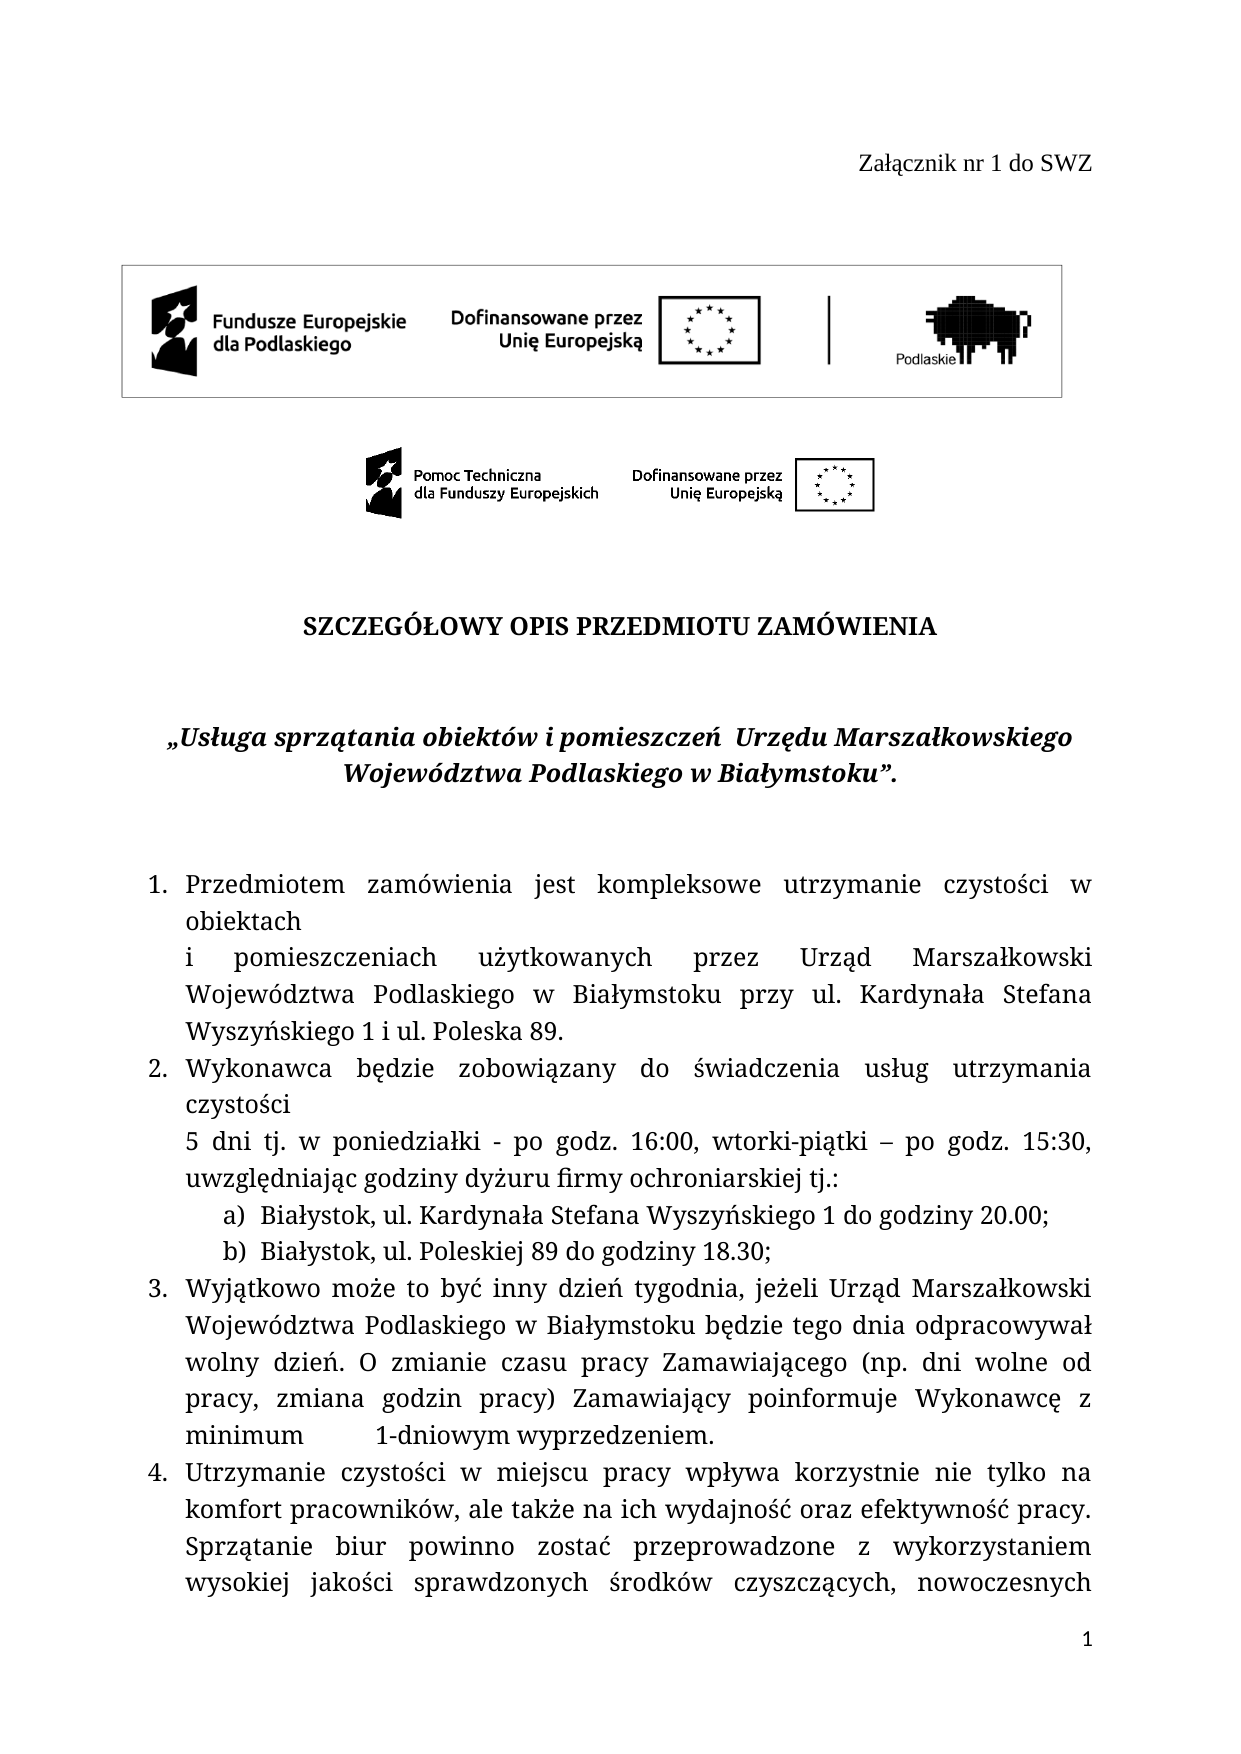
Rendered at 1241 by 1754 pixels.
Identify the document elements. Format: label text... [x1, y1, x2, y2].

list Wykonawca będzie zobowiązany do świadczenia usług utrzymania czystości 5 dni tj. w poniedziałki - po godz. 16:00, wtorki-piątki – po godz. 15:30, uwzględniając godziny dyżuru firmy ochroniarskiej tj.: [148, 1050, 1093, 1194]
text Załącznik nr 1 do SWZ [148, 148, 1093, 176]
text SZCZEGÓŁOWY OPIS PRZEDMIOTU ZAMÓWIENIA [148, 609, 1093, 643]
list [148, 1455, 1093, 1599]
list Przedmiotem zamówienia jest kompleksowe utrzymanie czystości w obiektach i pomieszczeniach użytkowanych przez Urząd Marszałkowski Województwa Podlaskiego w Białymstoku przy ul. Kardynała Stefana Wyszyńskiego 1 i ul. Poleska 89. [148, 866, 1093, 1047]
picture [348, 429, 892, 536]
text „Usługa sprzątania obiektów i pomieszczeń Urzędu Marszałkowskiego Województwa Podlaskiego w Białymstoku”. [148, 719, 1093, 790]
picture [118, 263, 1063, 398]
list Wyjątkowo może to być inny dzień tygodnia, jeżeli Urząd Marszałkowski Województwa Podlaskiego w Białymstoku będzie tego dnia odpracowywał wolny dzień. O zmianie czasu pracy Zamawiającego (np. dni wolne od pracy, zmiana godzin pracy) Zamawiający poinformuje Wykonawcę z minimum 1-dniowym wyprzedzeniem. [148, 1271, 1093, 1452]
list Białystok, ul. Kardynała Stefana Wyszyńskiego 1 do godziny 20.00; [223, 1197, 1093, 1231]
list Białystok, ul. Poleskiej 89 do godziny 18.30; [223, 1234, 1093, 1268]
